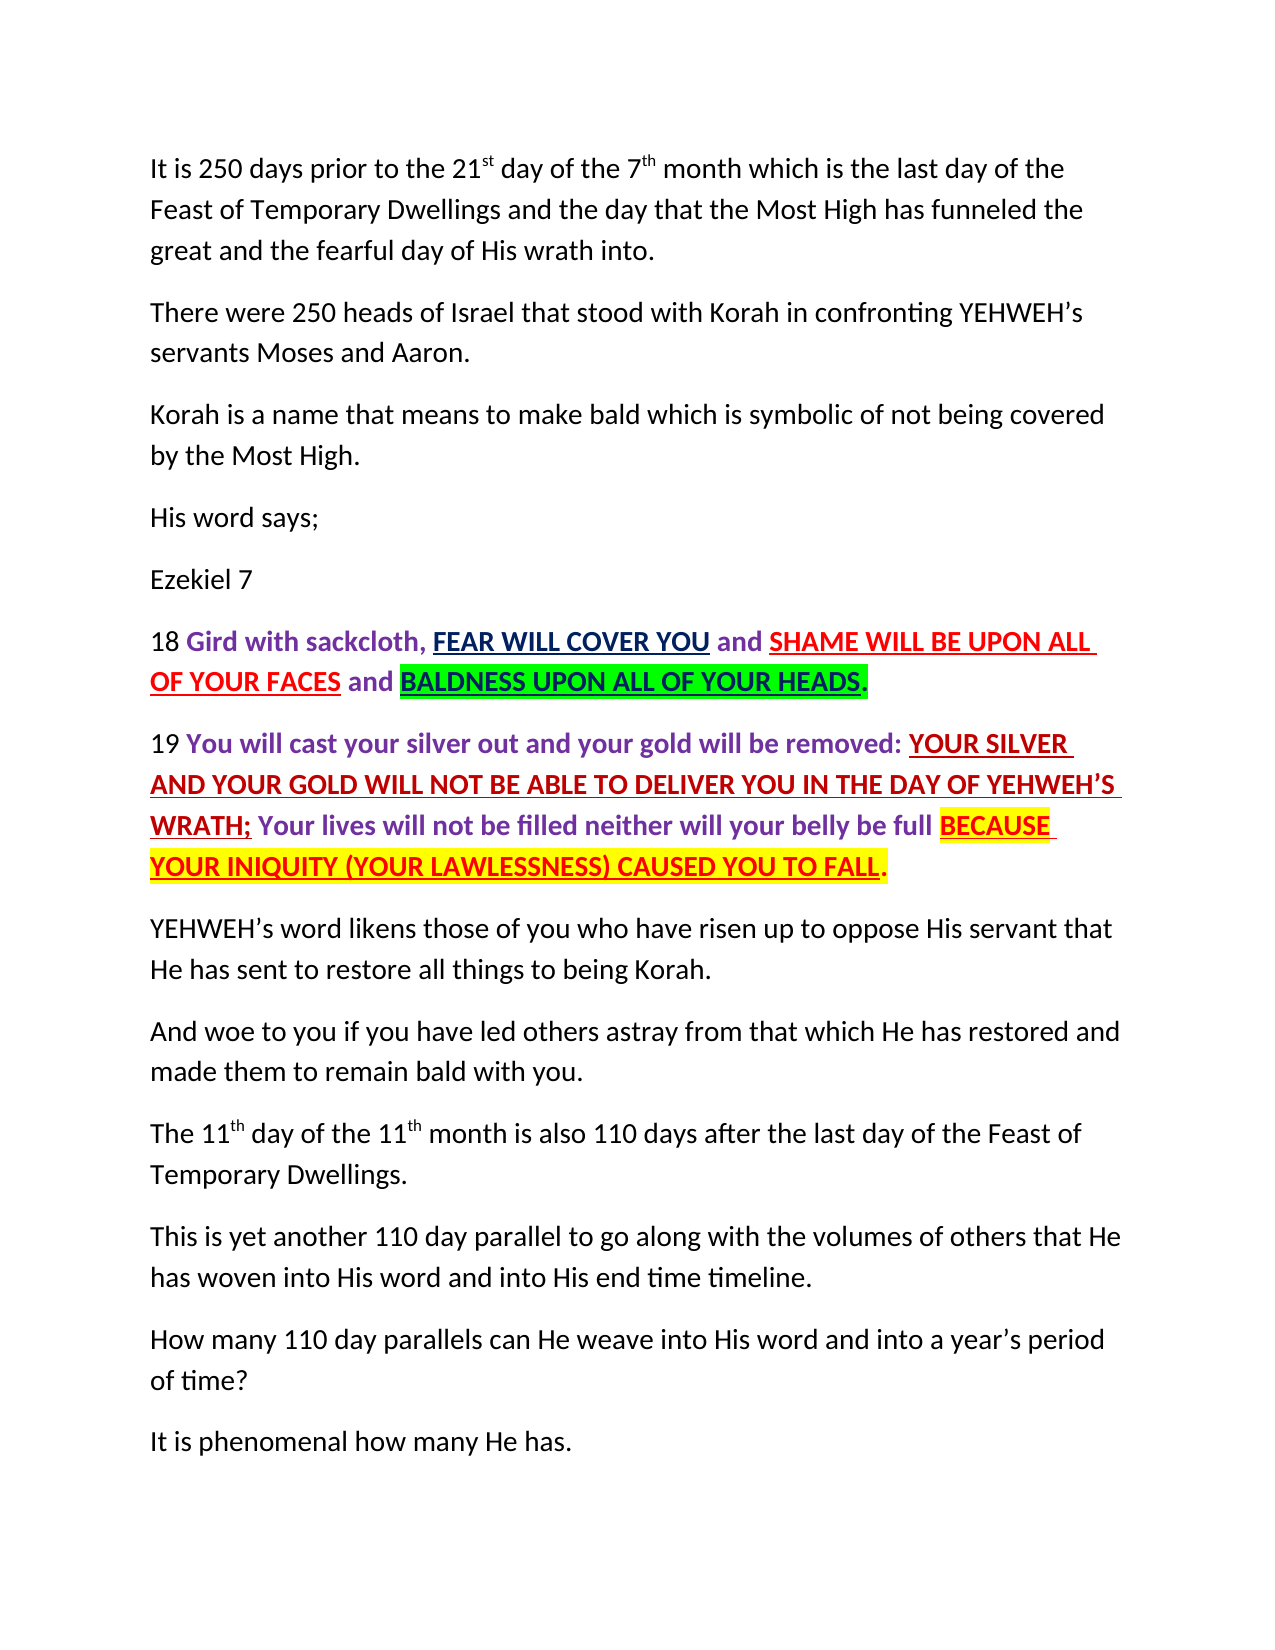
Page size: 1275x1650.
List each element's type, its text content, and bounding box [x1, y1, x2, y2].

text Ezekiel 7 [150, 561, 1125, 596]
text 18 Gird with sackcloth, FEAR WILL COVER YOU and SHAME WILL BE UPON ALL OF YOUR FACES and BALDNESS UPON ALL OF YOUR HEADS. [150, 623, 1125, 699]
text It is phenomenal how many He has. [150, 1423, 1125, 1459]
text How many 110 day parallels can He weave into His word and into a year’s period of time? [150, 1321, 1125, 1397]
text His word says; [150, 499, 1125, 535]
text And woe to you if you have led others astray from that which He has restored and made them to remain bald with you. [150, 1013, 1125, 1089]
text It is 250 days prior to the 21st day of the 7th month which is the last day of the Feast of Temporary Dwellings and the day that the Most High has funneled the great and the fearful day of His wrath into. [150, 150, 1125, 267]
text 19 You will cast your silver out and your gold will be removed: YOUR SILVER AND YOUR GOLD WILL NOT BE ABLE TO DELIVER YOU IN THE DAY OF YEHWEH’S WRATH; Your lives will not be filled neither will your belly be full BECAUSE YOUR INIQUITY (YOUR LAWLESSNESS) CAUSED YOU TO FALL. [150, 725, 1125, 884]
text Korah is a name that means to make bald which is symbolic of not being covered by the Most High. [150, 396, 1125, 473]
text There were 250 heads of Israel that stood with Korah in confronting YEHWEH’s servants Moses and Aaron. [150, 294, 1125, 370]
text YEHWEH’s word likens those of you who have risen up to oppose His servant that He has sent to restore all things to being Korah. [150, 910, 1125, 986]
text The 11th day of the 11th month is also 110 days after the last day of the Feast of Temporary Dwellings. [150, 1115, 1125, 1192]
text This is yet another 110 day parallel to go along with the volumes of others that He has woven into His word and into His end time timeline. [150, 1218, 1125, 1294]
